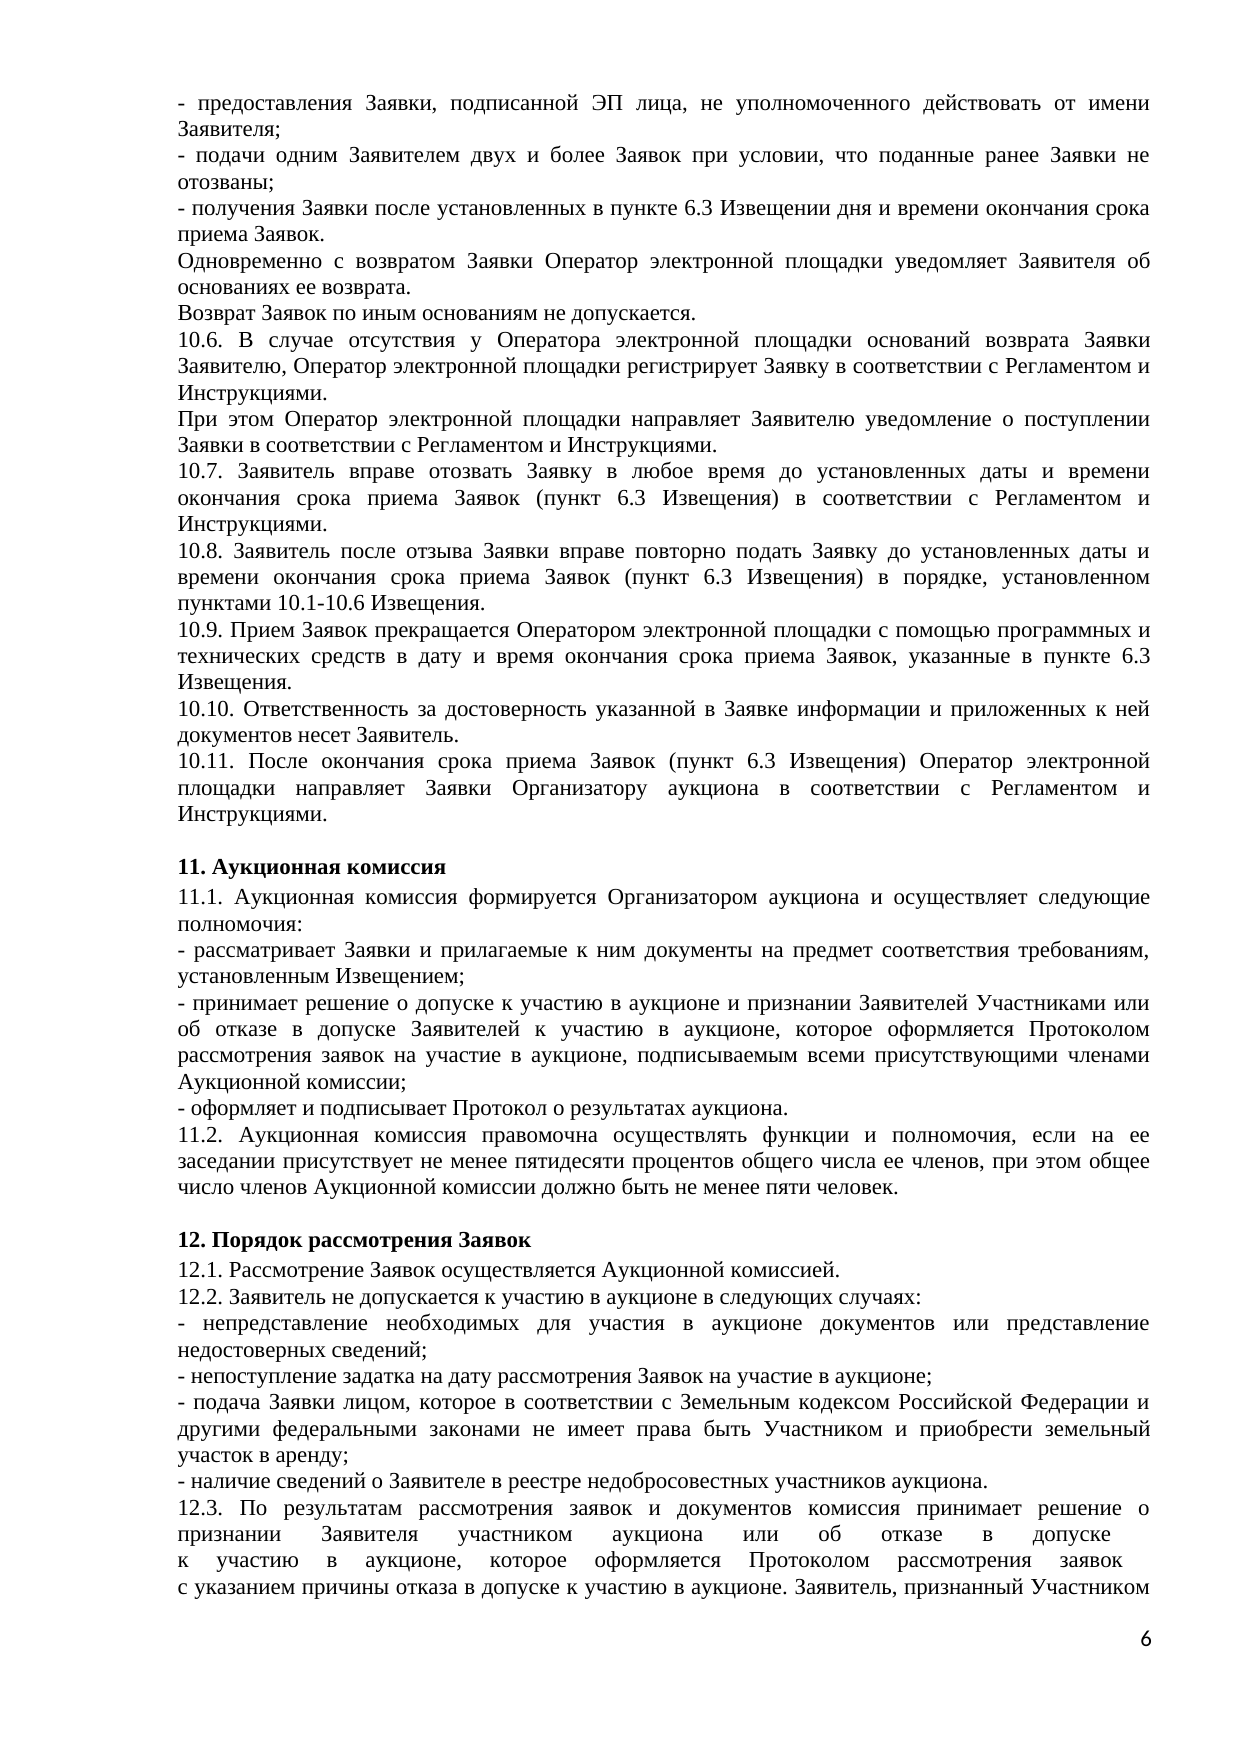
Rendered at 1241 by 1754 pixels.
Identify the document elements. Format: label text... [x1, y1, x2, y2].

text - наличие сведений о Заявителе в реестре недобросовестных участников аукциона. [177, 1467, 1152, 1494]
text 11.2. Аукционная комиссия правомочна осуществлять функции и полномочия, если на ее заседании присутствует не менее пятидесяти процентов общего числа ее членов, при этом общее число членов Аукционной комиссии должно быть не менее пяти человек. [177, 1121, 1152, 1200]
text При этом Оператор электронной площадки направляет Заявителю уведомление о поступлении Заявки в соответствии с Регламентом и Инструкциями. [177, 405, 1152, 458]
text - подачи одним Заявителем двух и более Заявок при условии, что поданные ранее Заявки не отозваны; [177, 141, 1152, 194]
text 11.1. Аукционная комиссия формируется Организатором аукциона и осуществляет следующие полномочия: [177, 883, 1152, 936]
text 11. Аукционная комиссия [177, 853, 1152, 879]
text - принимает решение о допуске к участию в аукционе и признании Заявителей Участниками или об отказе в допуске Заявителей к участию в аукционе, которое оформляется Протоколом рассмотрения заявок на участие в аукционе, подписываемым всеми присутствующими членами Аукционной комиссии; [177, 989, 1152, 1094]
text 10.9. Прием Заявок прекращается Оператором электронной площадки с помощью программных и технических средств в дату и время окончания срока приема Заявок, указанные в пункте 6.3 Извещения. [177, 616, 1152, 695]
text 12. Порядок рассмотрения Заявок [177, 1226, 1152, 1252]
text - непоступление задатка на дату рассмотрения Заявок на участие в аукционе; [177, 1362, 1152, 1388]
text - подача Заявки лицом, которое в соответствии с Земельным кодексом Российской Федерации и другими федеральными законами не имеет права быть Участником и приобрести земельный участок в аренду; [177, 1388, 1152, 1467]
text - оформляет и подписывает Протокол о результатах аукциона. [177, 1094, 1152, 1121]
text Возврат Заявок по иным основаниям не допускается. [177, 299, 1152, 326]
text 10.11. После окончания срока приема Заявок (пункт 6.3 Извещения) Оператор электронной площадки направляет Заявки Организатору аукциона в соответствии с Регламентом и Инструкциями. [177, 747, 1152, 827]
text 10.8. Заявитель после отзыва Заявки вправе повторно подать Заявку до установленных даты и времени окончания срока приема Заявок (пункт 6.3 Извещения) в порядке, установленном пунктами 10.1-10.6 Извещения. [177, 537, 1152, 616]
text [177, 1494, 1152, 1599]
text - рассматривает Заявки и прилагаемые к ним документы на предмет соответствия требованиям, установленным Извещением; [177, 936, 1152, 989]
text - получения Заявки после установленных в пункте 6.3 Извещении дня и времени окончания срока приема Заявок. [177, 194, 1152, 247]
text 12.1. Рассмотрение Заявок осуществляется Аукционной комиссией. [177, 1257, 1152, 1283]
text - предоставления Заявки, подписанной ЭП лица, не уполномоченного действовать от имени Заявителя; [177, 89, 1152, 141]
text 10.10. Ответственность за достоверность указанной в Заявке информации и приложенных к ней документов несет Заявитель. [177, 695, 1152, 747]
text Одновременно с возвратом Заявки Оператор электронной площадки уведомляет Заявителя об основаниях ее возврата. [177, 247, 1152, 299]
text 12.2. Заявитель не допускается к участию в аукционе в следующих случаях: [177, 1283, 1152, 1309]
text 10.7. Заявитель вправе отозвать Заявку в любое время до установленных даты и времени окончания срока приема Заявок (пункт 6.3 Извещения) в соответствии с Регламентом и Инструкциями. [177, 458, 1152, 537]
text 10.6. В случае отсутствия у Оператора электронной площадки оснований возврата Заявки Заявителю, Оператор электронной площадки регистрирует Заявку в соответствии с Регламентом и Инструкциями. [177, 326, 1152, 405]
text - непредставление необходимых для участия в аукционе документов или представление недостоверных сведений; [177, 1309, 1152, 1362]
